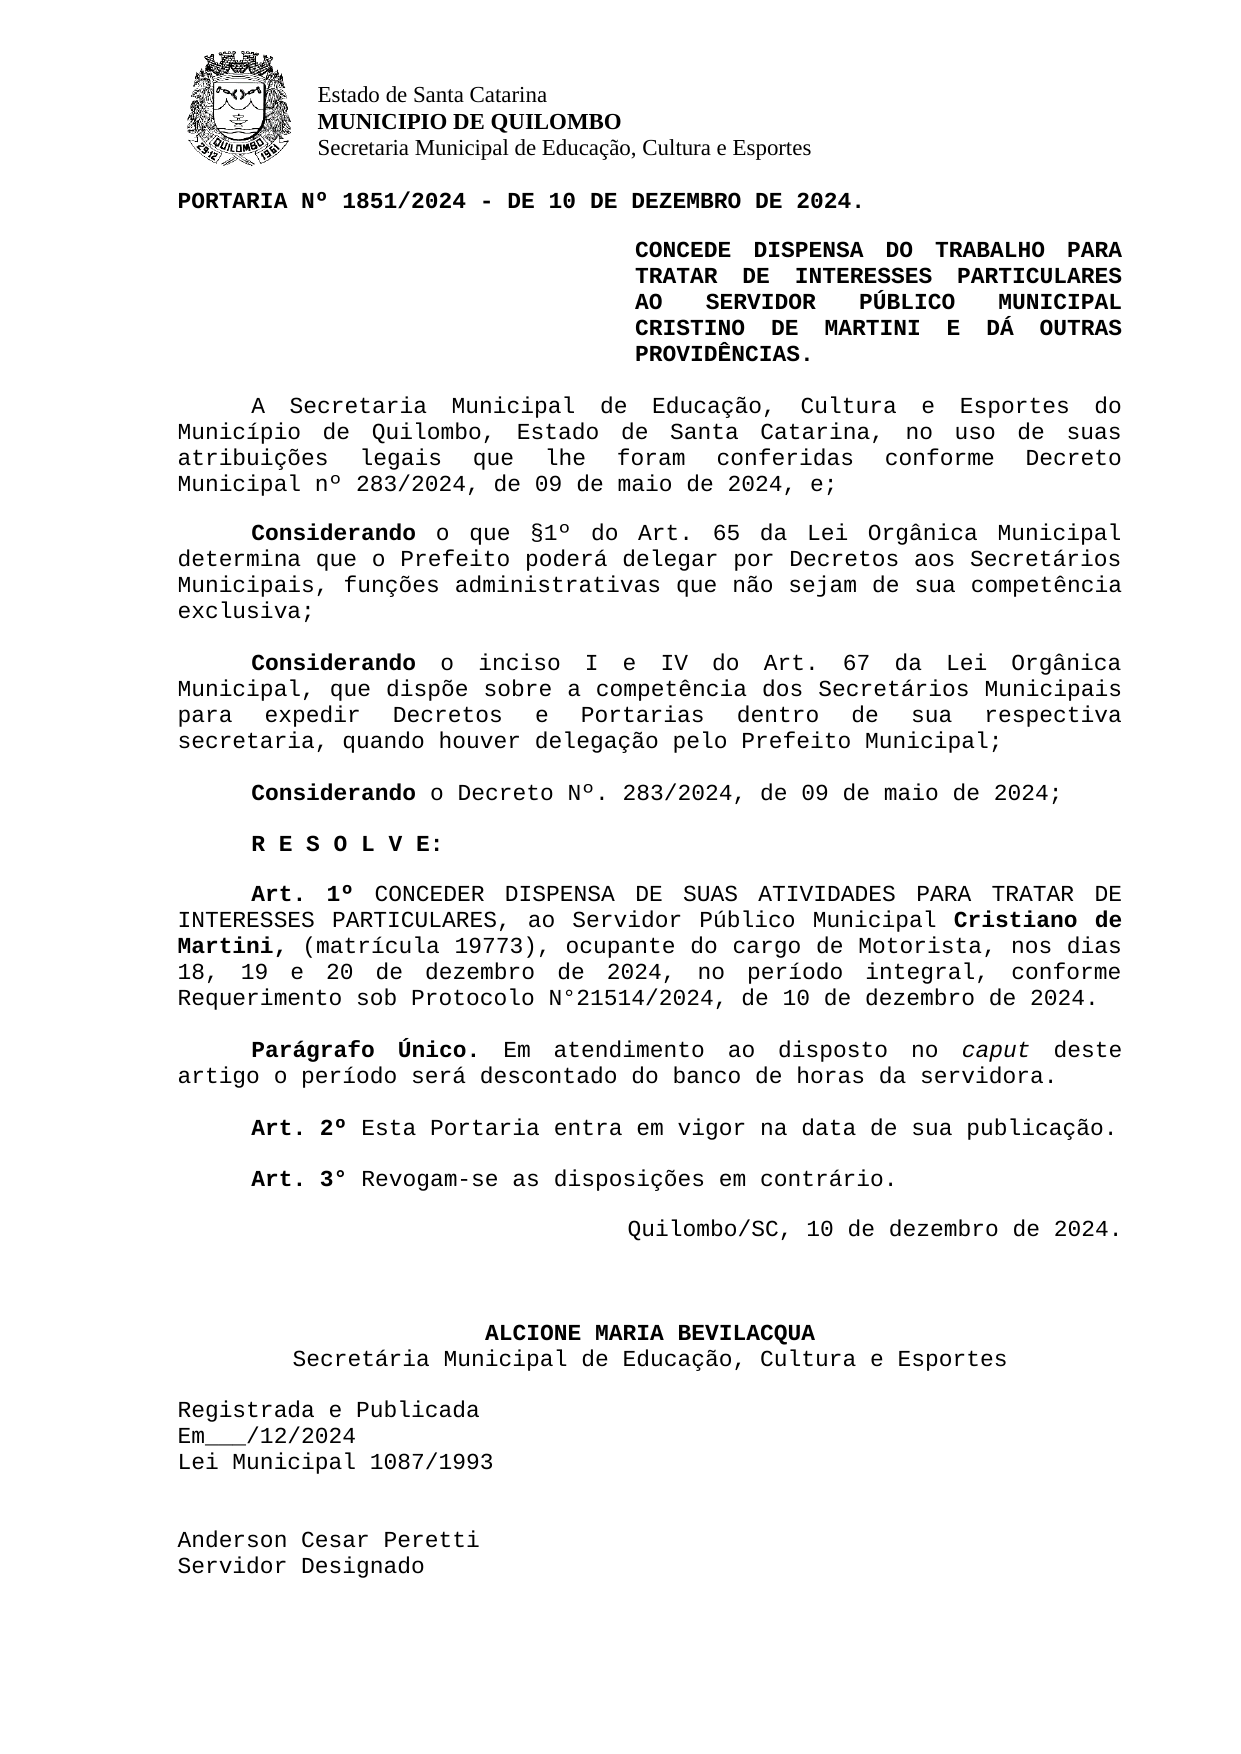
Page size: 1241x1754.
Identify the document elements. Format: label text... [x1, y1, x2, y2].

text Lei Municipal 1087/1993 [177, 1451, 1122, 1477]
text Quilombo/SC, 10 de dezembro de 2024. [177, 1217, 1122, 1243]
text Art. 2º Esta Portaria entra em vigor na data de sua publicação. [177, 1116, 1122, 1142]
text R E S O L V E: [177, 833, 1122, 859]
text Registrada e Publicada [177, 1399, 1122, 1425]
text Anderson Cesar Peretti [177, 1528, 1122, 1554]
text A Secretaria Municipal de Educação, Cultura e Esportes do Município de Quilombo, Estado de Santa Catarina, no uso de suas atribuições legais que lhe foram conferidas conforme Decreto Municipal nº 283/2024, de 09 de maio de 2024, e; [177, 394, 1122, 498]
text Considerando o Decreto Nº. 283/2024, de 09 de maio de 2024; [177, 781, 1122, 807]
text Art. 3° Revogam-se as disposições em contrário. [177, 1168, 1122, 1194]
text PORTARIA Nº 1851/2024 - DE 10 DE DEZEMBRO DE 2024. [177, 189, 1122, 213]
text Servidor Designado [177, 1554, 1122, 1580]
text Considerando o inciso I e IV do Art. 67 da Lei Orgânica Municipal, que dispõe sobre a competência dos Secretários Municipais para expedir Decretos e Portarias dentro de sua respectiva secretaria, quando houver delegação pelo Prefeito Municipal; [177, 651, 1122, 755]
text Secretária Municipal de Educação, Cultura e Esportes [177, 1347, 1122, 1373]
text CONCEDE DISPENSA DO TRABALHO PARA TRATAR DE INTERESSES PARTICULARES AO SERVIDOR PÚBLICO MUNICIPAL CRISTINO DE MARTINI E DÁ OUTRAS PROVIDÊNCIAS. [635, 239, 1122, 368]
text ALCIONE MARIA BEVILACQUA [177, 1321, 1122, 1347]
text Parágrafo Único. Em atendimento ao disposto no caput deste artigo o período será descontado do banco de horas da servidora. [177, 1038, 1122, 1090]
text Art. 1º CONCEDER DISPENSA DE SUAS ATIVIDADES PARA TRATAR DE INTERESSES PARTICULARES, ao Servidor Público Municipal Cristiano de Martini, (matrícula 19773), ocupante do cargo de Motorista, nos dias 18, 19 e 20 de dezembro de 2024, no período integral, conforme Requerimento sob Protocolo N°21514/2024, de 10 de dezembro de 2024. [177, 882, 1122, 1012]
picture [179, 47, 294, 169]
text Considerando o que §1º do Art. 65 da Lei Orgânica Municipal determina que o Prefeito poderá delegar por Decretos aos Secretários Municipais, funções administrativas que não sejam de sua competência exclusiva; [177, 522, 1122, 625]
text Em___/12/2024 [177, 1425, 1122, 1451]
